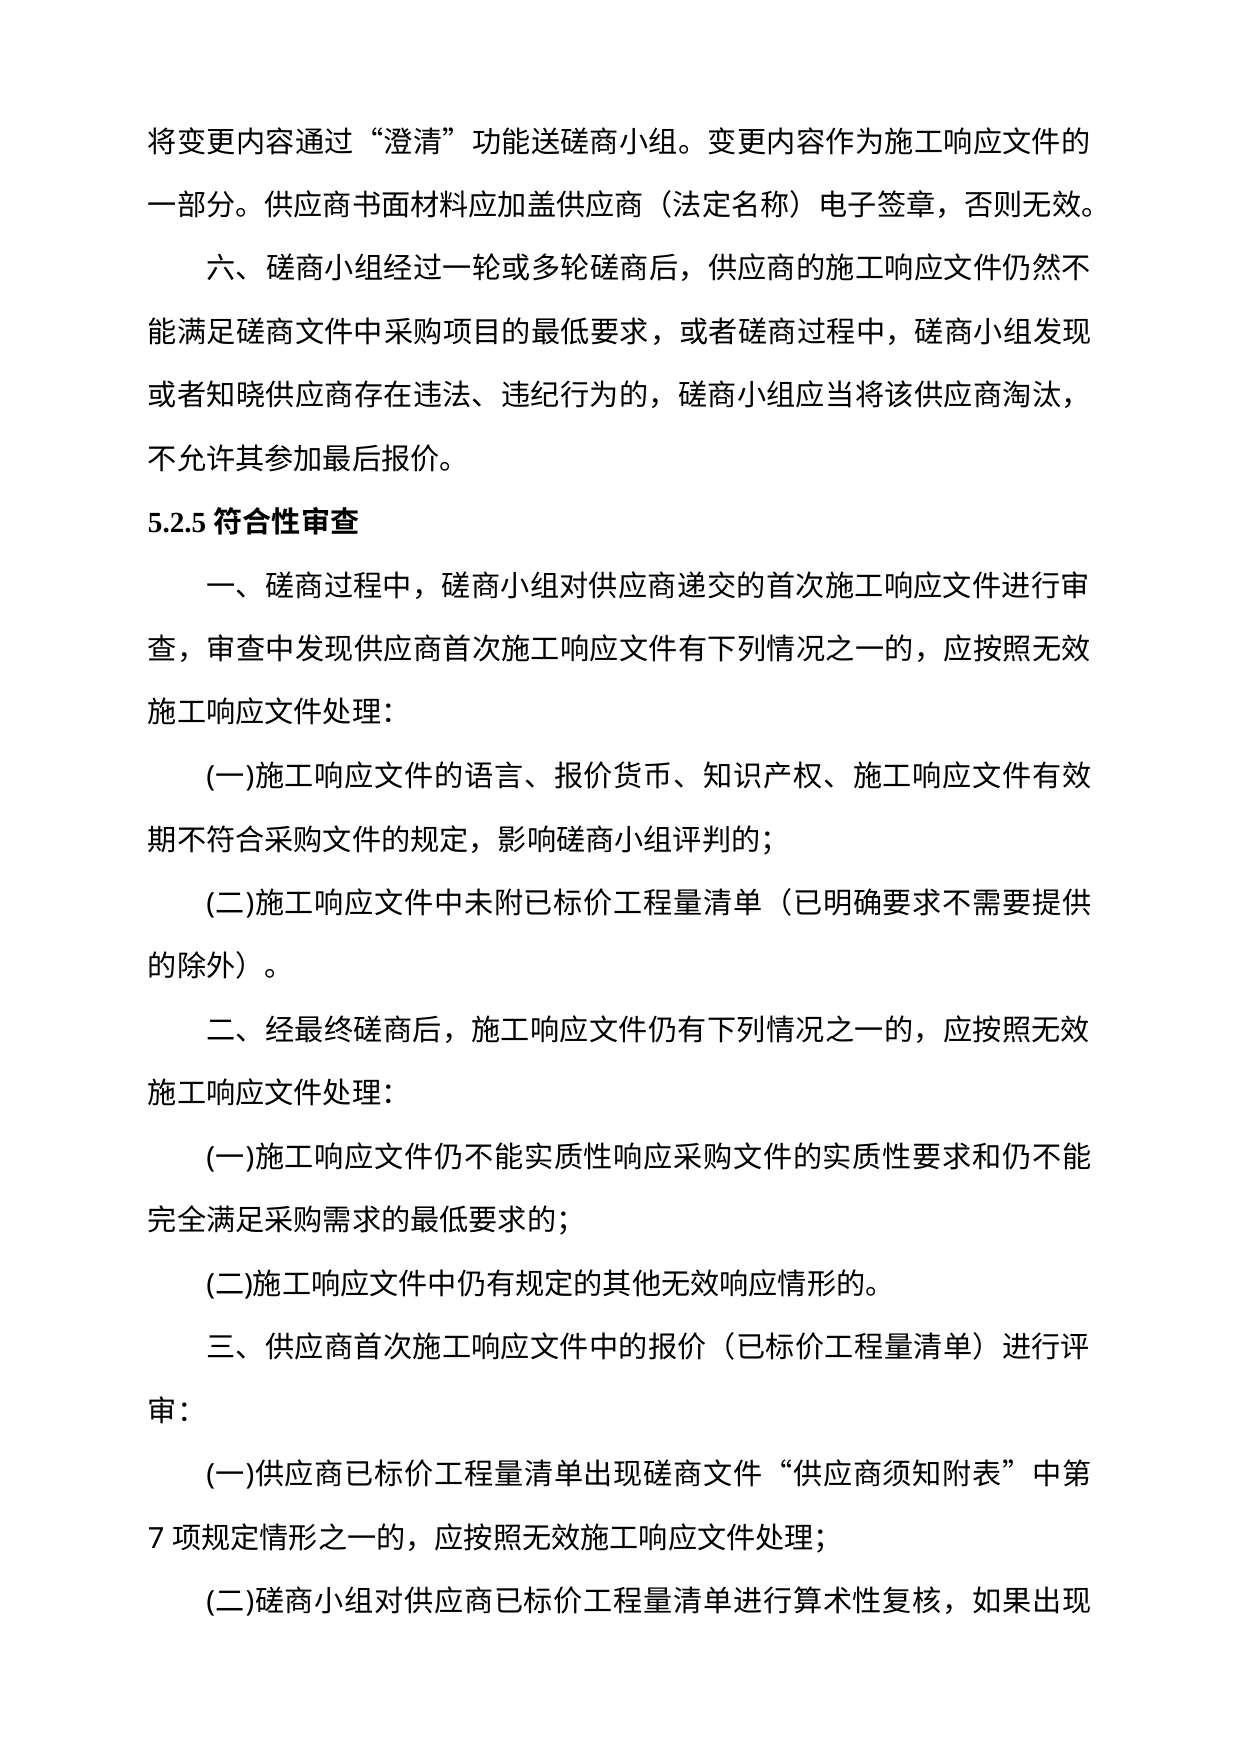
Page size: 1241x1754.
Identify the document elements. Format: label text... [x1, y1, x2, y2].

text (一)供应商已标价工程量清单出现磋商文件“供应商须知附表”中第 7 项规定情形之一的，应按照无效施工响应文件处理； [148, 1451, 1092, 1557]
text 一、磋商过程中，磋商小组对供应商递交的首次施工响应文件进行审查，审查中发现供应商首次施工响应文件有下列情况之一的，应按照无效施工响应文件处理： [148, 562, 1092, 731]
text (二)施工响应文件中未附已标价工程量清单（已明确要求不需要提供的除外）。 [148, 879, 1092, 985]
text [148, 1578, 1092, 1620]
text (二)施工响应文件中仍有规定的其他无效响应情形的。 [148, 1260, 1092, 1303]
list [148, 118, 1092, 224]
text 二、经最终磋商后，施工响应文件仍有下列情况之一的，应按照无效施工响应文件处理： [148, 1006, 1092, 1112]
text (一)施工响应文件的语言、报价货币、知识产权、施工响应文件有效期不符合采购文件的规定，影响磋商小组评判的； [148, 752, 1092, 858]
text 三、供应商首次施工响应文件中的报价（已标价工程量清单）进行评审： [148, 1324, 1092, 1429]
subtitle 符合性审查 [148, 499, 1092, 541]
list 磋商小组经过一轮或多轮磋商后，供应商的施工响应文件仍然不能满足磋商文件中采购项目的最低要求，或者磋商过程中，磋商小组发现或者知晓供应商存在违法、违纪行为的，磋商小组应当将该供应商淘汰，不允许其参加最后报价。 [148, 245, 1092, 478]
text (一)施工响应文件仍不能实质性响应采购文件的实质性要求和仍不能完全满足采购需求的最低要求的； [148, 1133, 1092, 1239]
